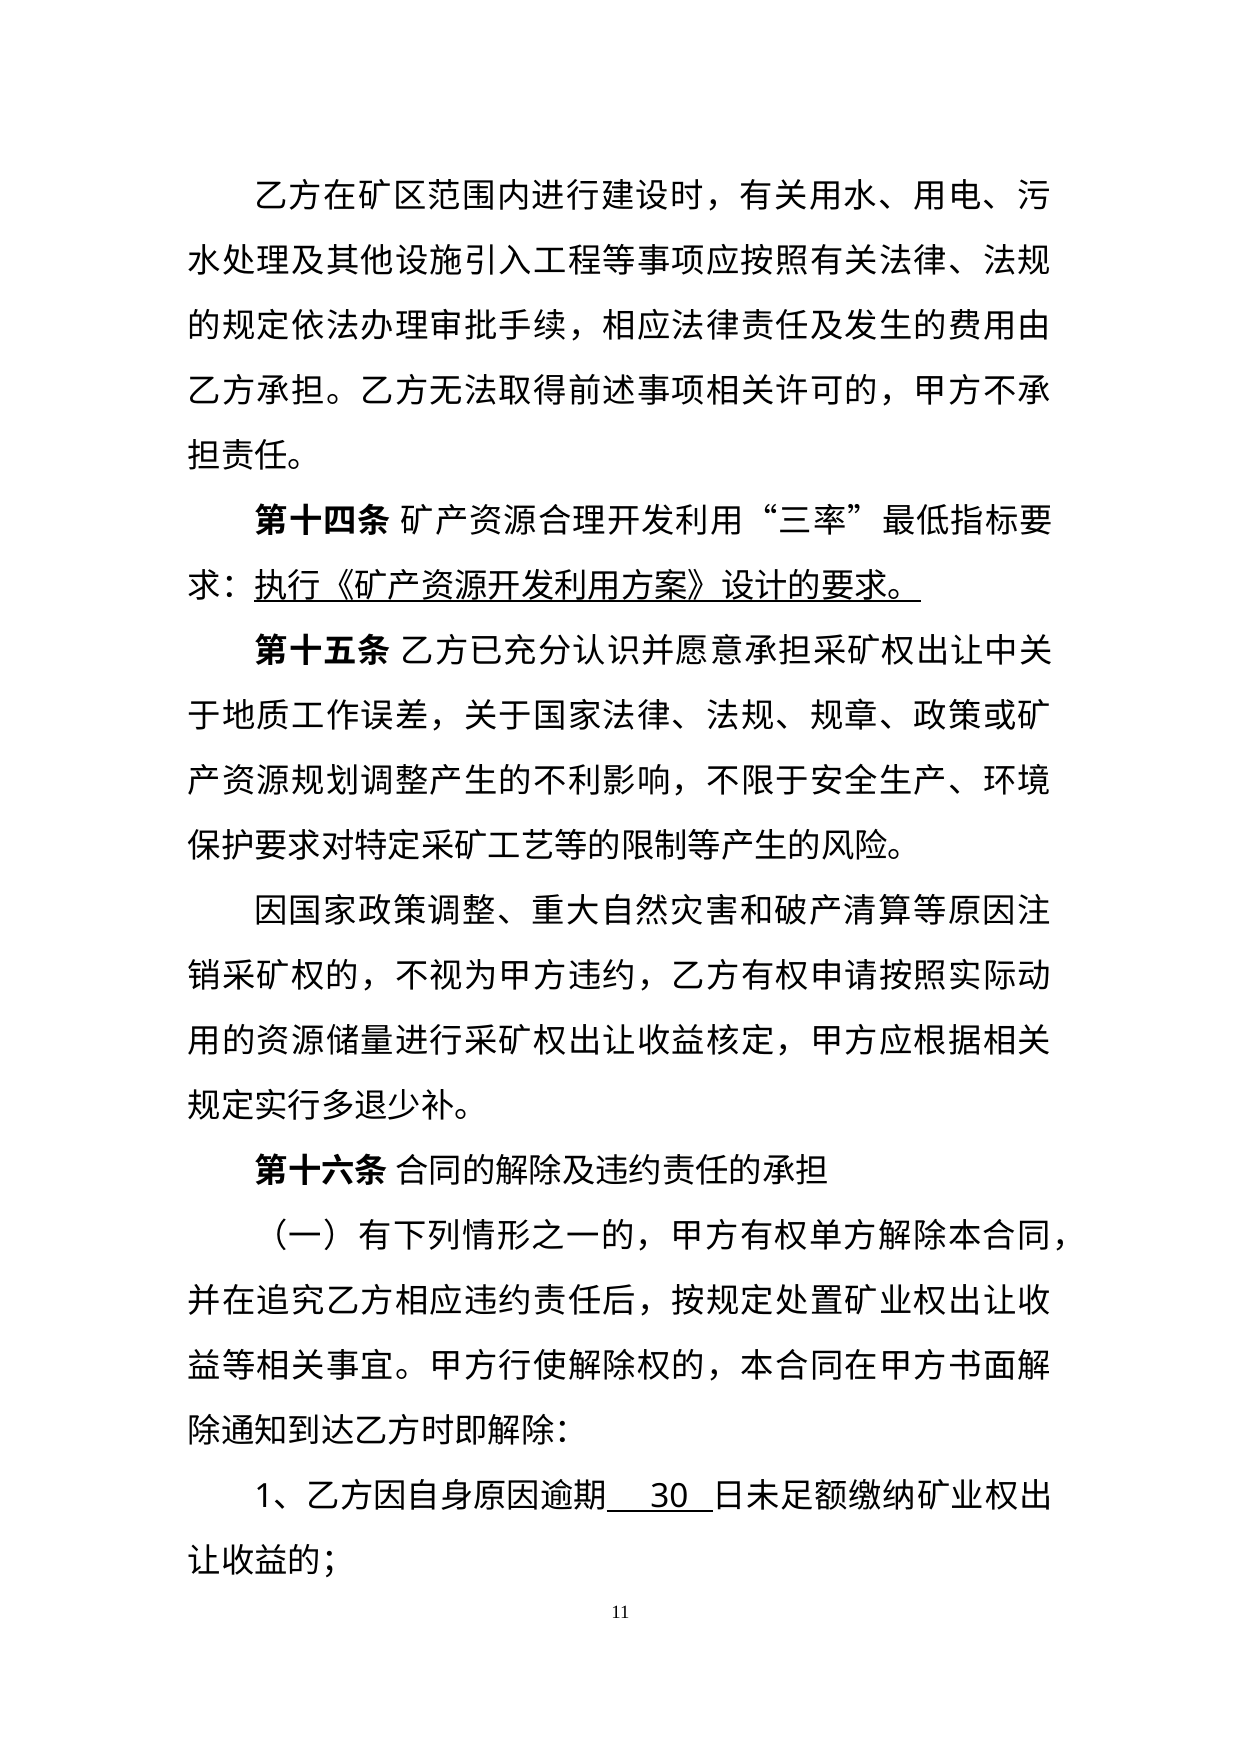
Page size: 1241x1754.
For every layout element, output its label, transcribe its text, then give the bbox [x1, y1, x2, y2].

text 第十四条 矿产资源合理开发利用“三率”最低指标要求：执行《矿产资源开发利用方案》设计的要求。 [187, 485, 1053, 615]
text 因国家政策调整、重大自然灾害和破产清算等原因注销采矿权的，不视为甲方违约，乙方有权申请按照实际动用的资源储量进行采矿权出让收益核定，甲方应根据相关规定实行多退少补。 [187, 875, 1053, 1135]
text 1、乙方因自身原因逾期 30 日未足额缴纳矿业权出让收益的； [187, 1460, 1053, 1590]
text 第十五条 乙方已充分认识并愿意承担采矿权出让中关于地质工作误差，关于国家法律、法规、规章、政策或矿产资源规划调整产生的不利影响，不限于安全生产、环境保护要求对特定采矿工艺等的限制等产生的风险。 [187, 615, 1053, 875]
text （一）有下列情形之一的，甲方有权单方解除本合同，并在追究乙方相应违约责任后，按规定处置矿业权出让收益等相关事宜。甲方行使解除权的，本合同在甲方书面解除通知到达乙方时即解除： [187, 1200, 1053, 1460]
text 乙方在矿区范围内进行建设时，有关用水、用电、污水处理及其他设施引入工程等事项应按照有关法律、法规的规定依法办理审批手续，相应法律责任及发生的费用由乙方承担。乙方无法取得前述事项相关许可的，甲方不承担责任。 [187, 160, 1053, 485]
text 第十六条 合同的解除及违约责任的承担 [187, 1135, 1053, 1200]
